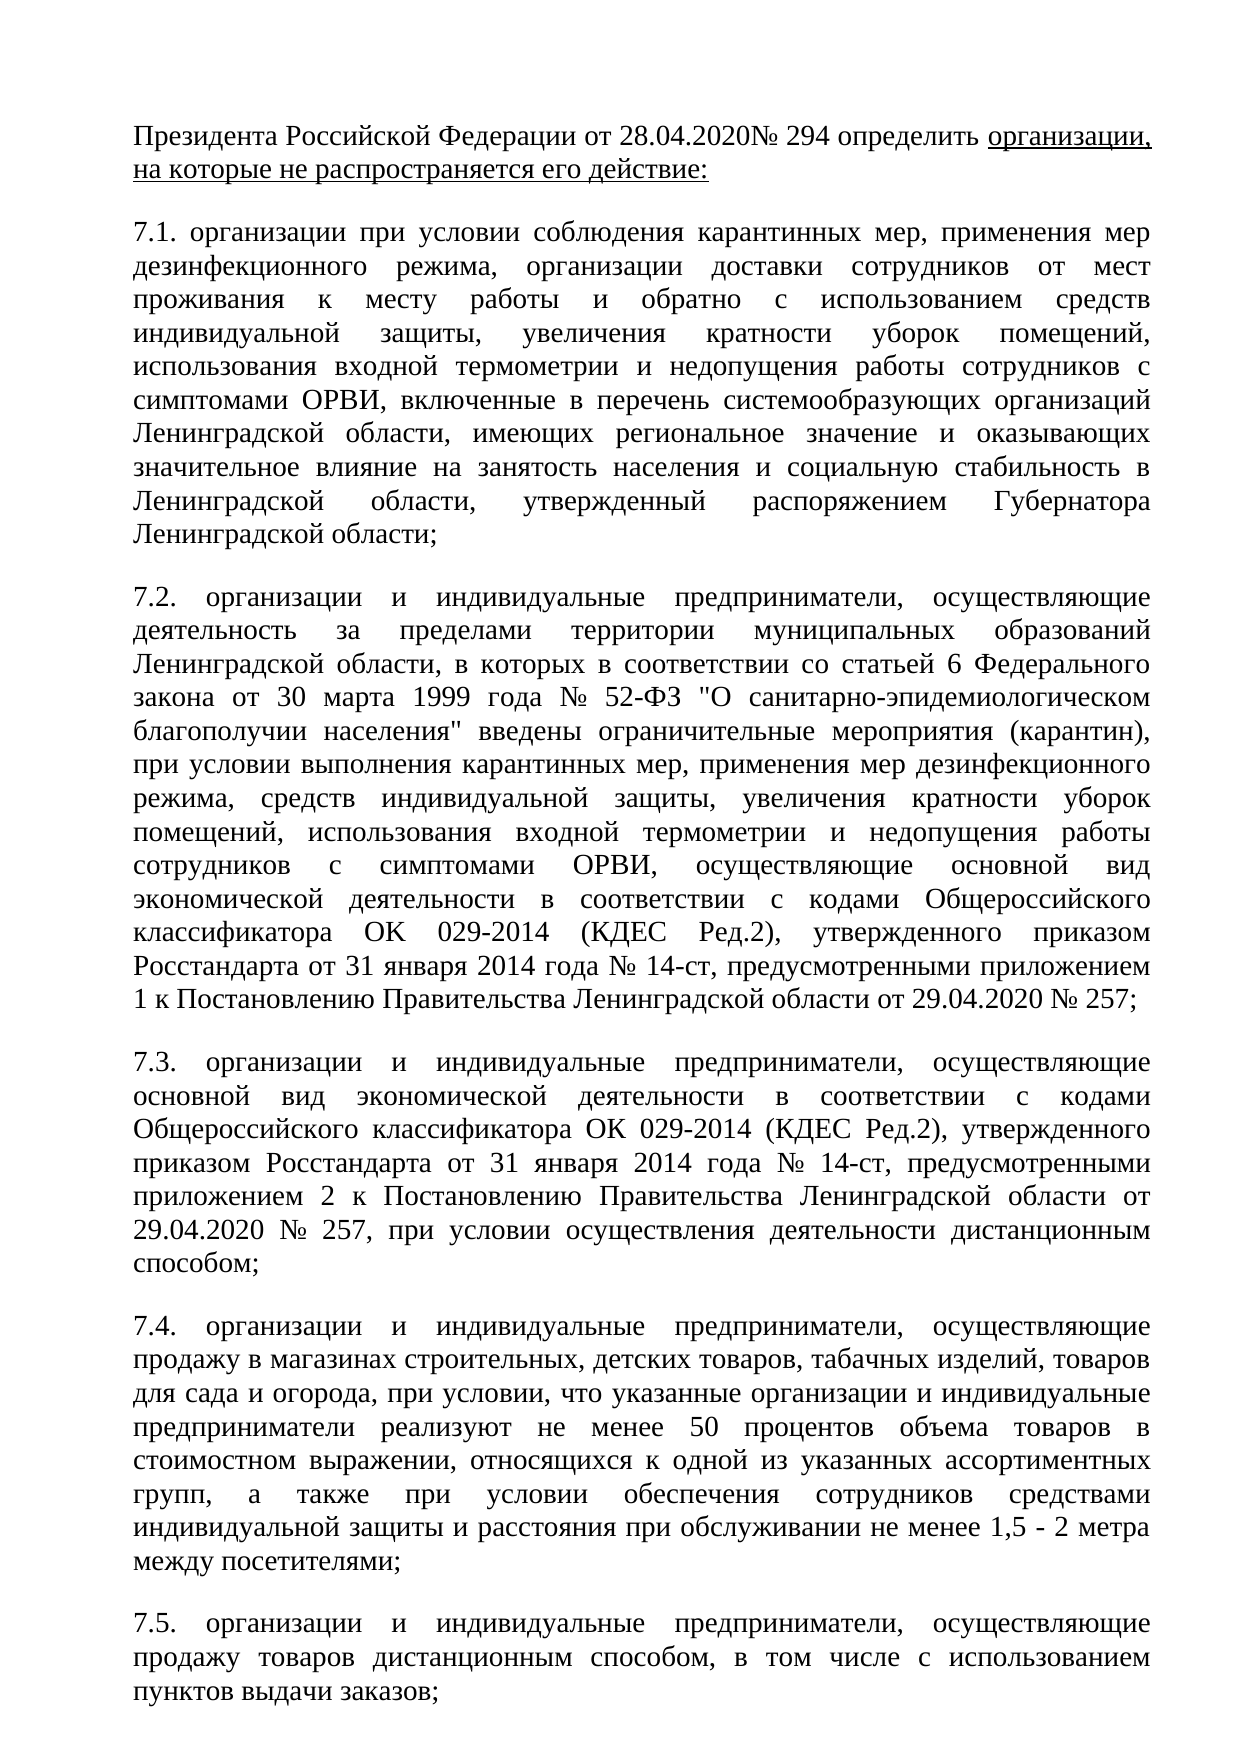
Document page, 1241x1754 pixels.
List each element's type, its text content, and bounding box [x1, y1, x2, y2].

text 7.3. организации и индивидуальные предприниматели, осуществляющие основной вид экономической деятельности в соответствии с кодами Общероссийского классификатора ОК 029-2014 (КДЕС Ред.2), утвержденного приказом Росстандарта от 31 января 2014 года № 14-ст, предусмотренными приложением 2 к Постановлению Правительства Ленинградской области от 29.04.2020 № 257, при условии осуществления деятельности дистанционным способом; [133, 1044, 1152, 1279]
text 7.5. организации и индивидуальные предприниматели, осуществляющие продажу товаров дистанционным способом, в том числе с использованием пунктов выдачи заказов; [133, 1606, 1152, 1706]
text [133, 118, 1152, 185]
text 7.2. организации и индивидуальные предприниматели, осуществляющие деятельность за пределами территории муниципальных образований Ленинградской области, в которых в соответствии со статьей 6 Федерального закона от 30 марта 1999 года № 52-ФЗ "О санитарно-эпидемиологическом благополучии населения" введены ограничительные мероприятия (карантин), при условии выполнения карантинных мер, применения мер дезинфекционного режима, средств индивидуальной защиты, увеличения кратности уборок помещений, использования входной термометрии и недопущения работы сотрудников с симптомами ОРВИ, осуществляющие основной вид экономической деятельности в соответствии с кодами Общероссийского классификатора OK 029-2014 (КДЕС Ред.2), утвержденного приказом Росстандарта от 31 января 2014 года № 14-ст, предусмотренными приложением 1 к Постановлению Правительства Ленинградской области от 29.04.2020 № 257; [133, 579, 1152, 1015]
text 7.4. организации и индивидуальные предприниматели, осуществляющие продажу в магазинах строительных, детских товаров, табачных изделий, товаров для сада и огорода, при условии, что указанные организации и индивидуальные предприниматели реализуют не менее 50 процентов объема товаров в стоимостном выражении, относящихся к одной из указанных ассортиментных групп, а также при условии обеспечения сотрудников средствами индивидуальной защиты и расстояния при обслуживании не менее 1,5 - 2 метра между посетителями; [133, 1308, 1152, 1576]
text 7.1. организации при условии соблюдения карантинных мер, применения мер дезинфекционного режима, организации доставки сотрудников от мест проживания к месту работы и обратно с использованием средств индивидуальной защиты, увеличения кратности уборок помещений, использования входной термометрии и недопущения работы сотрудников с симптомами ОРВИ, включенные в перечень системообразующих организаций Ленинградской области, имеющих региональное значение и оказывающих значительное влияние на занятость населения и социальную стабильность в Ленинградской области, утвержденный распоряжением Губернатора Ленинградской области; [133, 214, 1152, 550]
